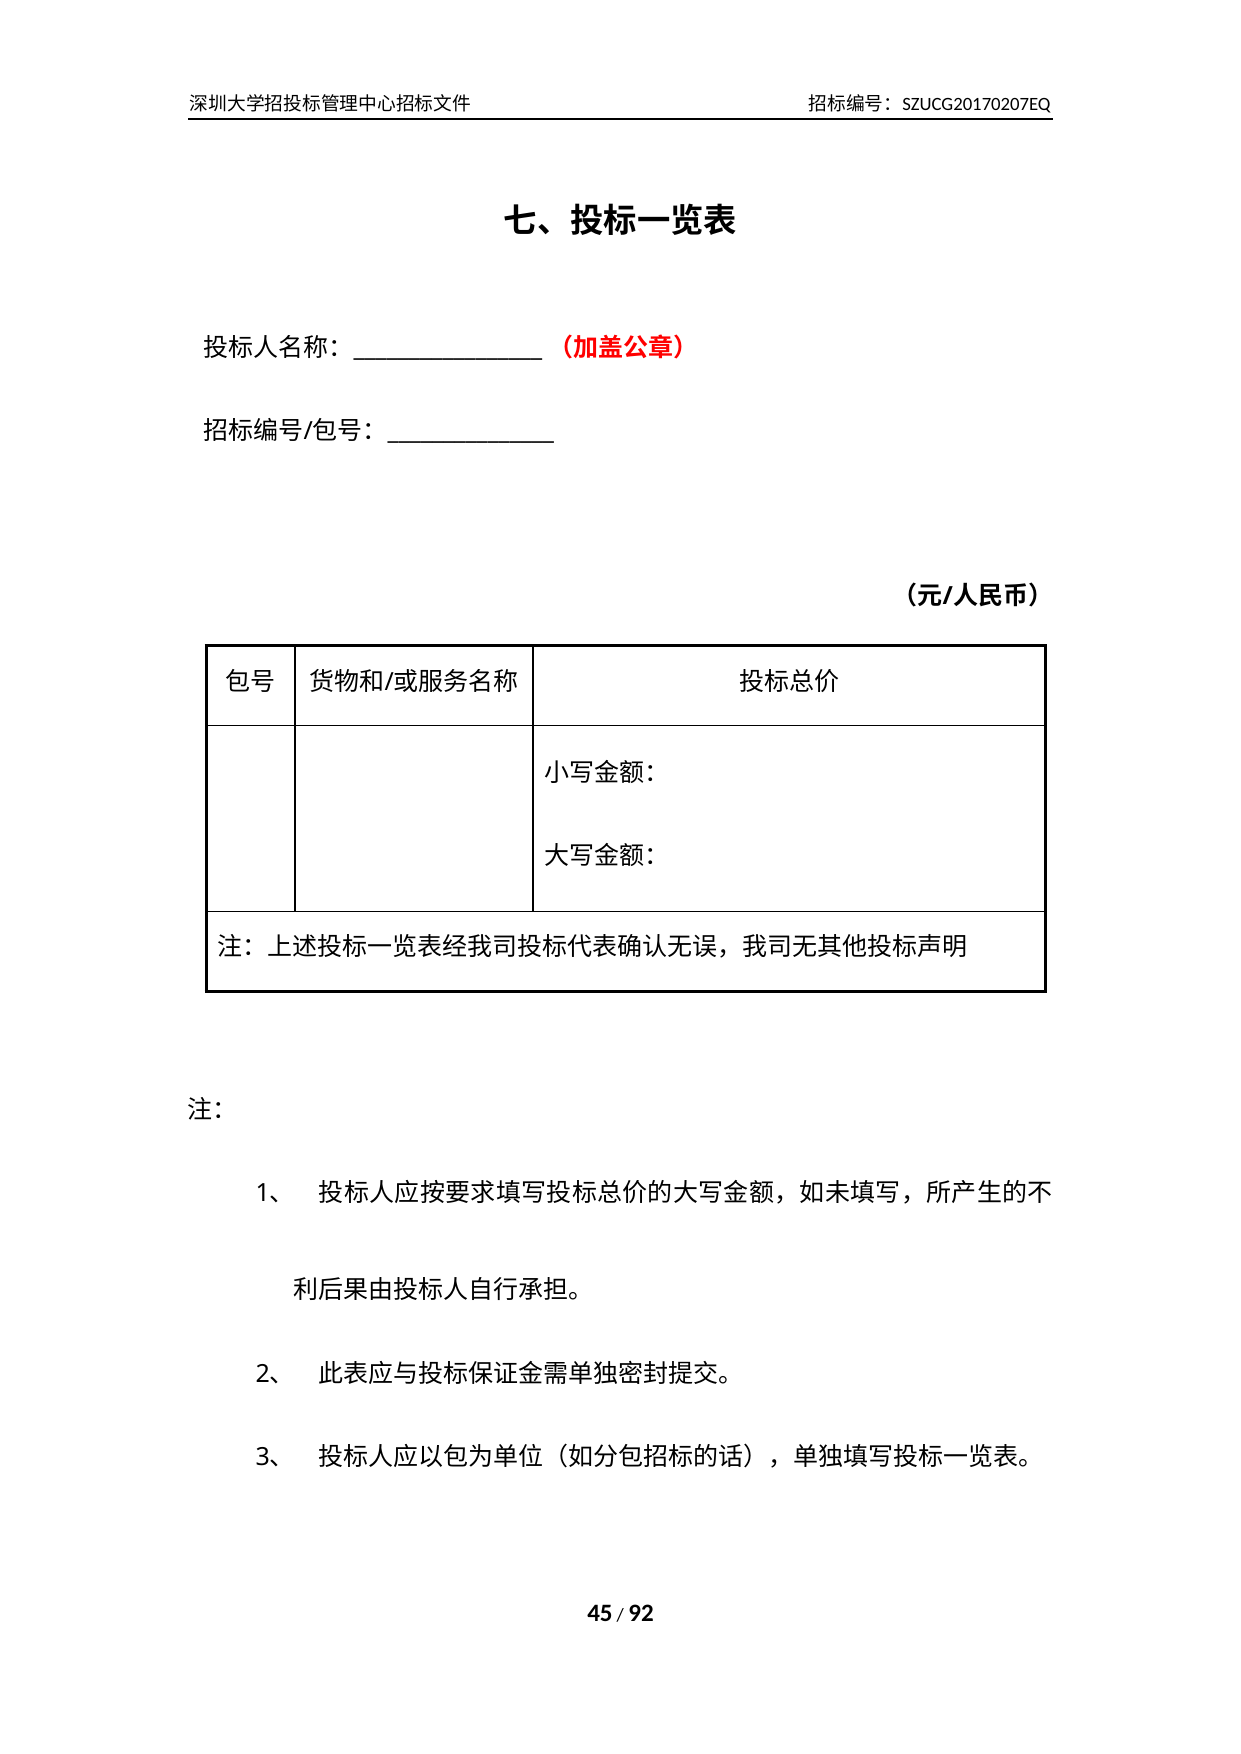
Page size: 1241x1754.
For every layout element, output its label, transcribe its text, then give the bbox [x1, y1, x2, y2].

table_cell 小写金额： 大写金额： [534, 726, 1044, 911]
text 招标编号/包号：_______________ [203, 396, 1053, 461]
subtitle 七、投标一览表 [187, 186, 1053, 251]
table_header 货物和/或服务名称 [296, 647, 532, 725]
text 注： [100, 1075, 1053, 1140]
table_cell 注：上述投标一览表经我司投标代表确认无误，我司无其他投标声明 [208, 912, 1044, 990]
list 此表应与投标保证金需单独密封提交。 [255, 1339, 1053, 1404]
table_cell [296, 726, 532, 911]
list 投标人应按要求填写投标总价的大写金额，如未填写，所产生的不利后果由投标人自行承担。 [255, 1158, 1053, 1321]
table_header 投标总价 [534, 647, 1044, 725]
list 投标人应以包为单位（如分包招标的话），单独填写投标一览表。 [255, 1422, 1053, 1487]
text （元/人民币） [187, 561, 1053, 626]
text 投标人名称：_________________ （加盖公章） [203, 313, 1053, 378]
table_header 包号 [208, 647, 294, 725]
table_cell [208, 726, 294, 911]
